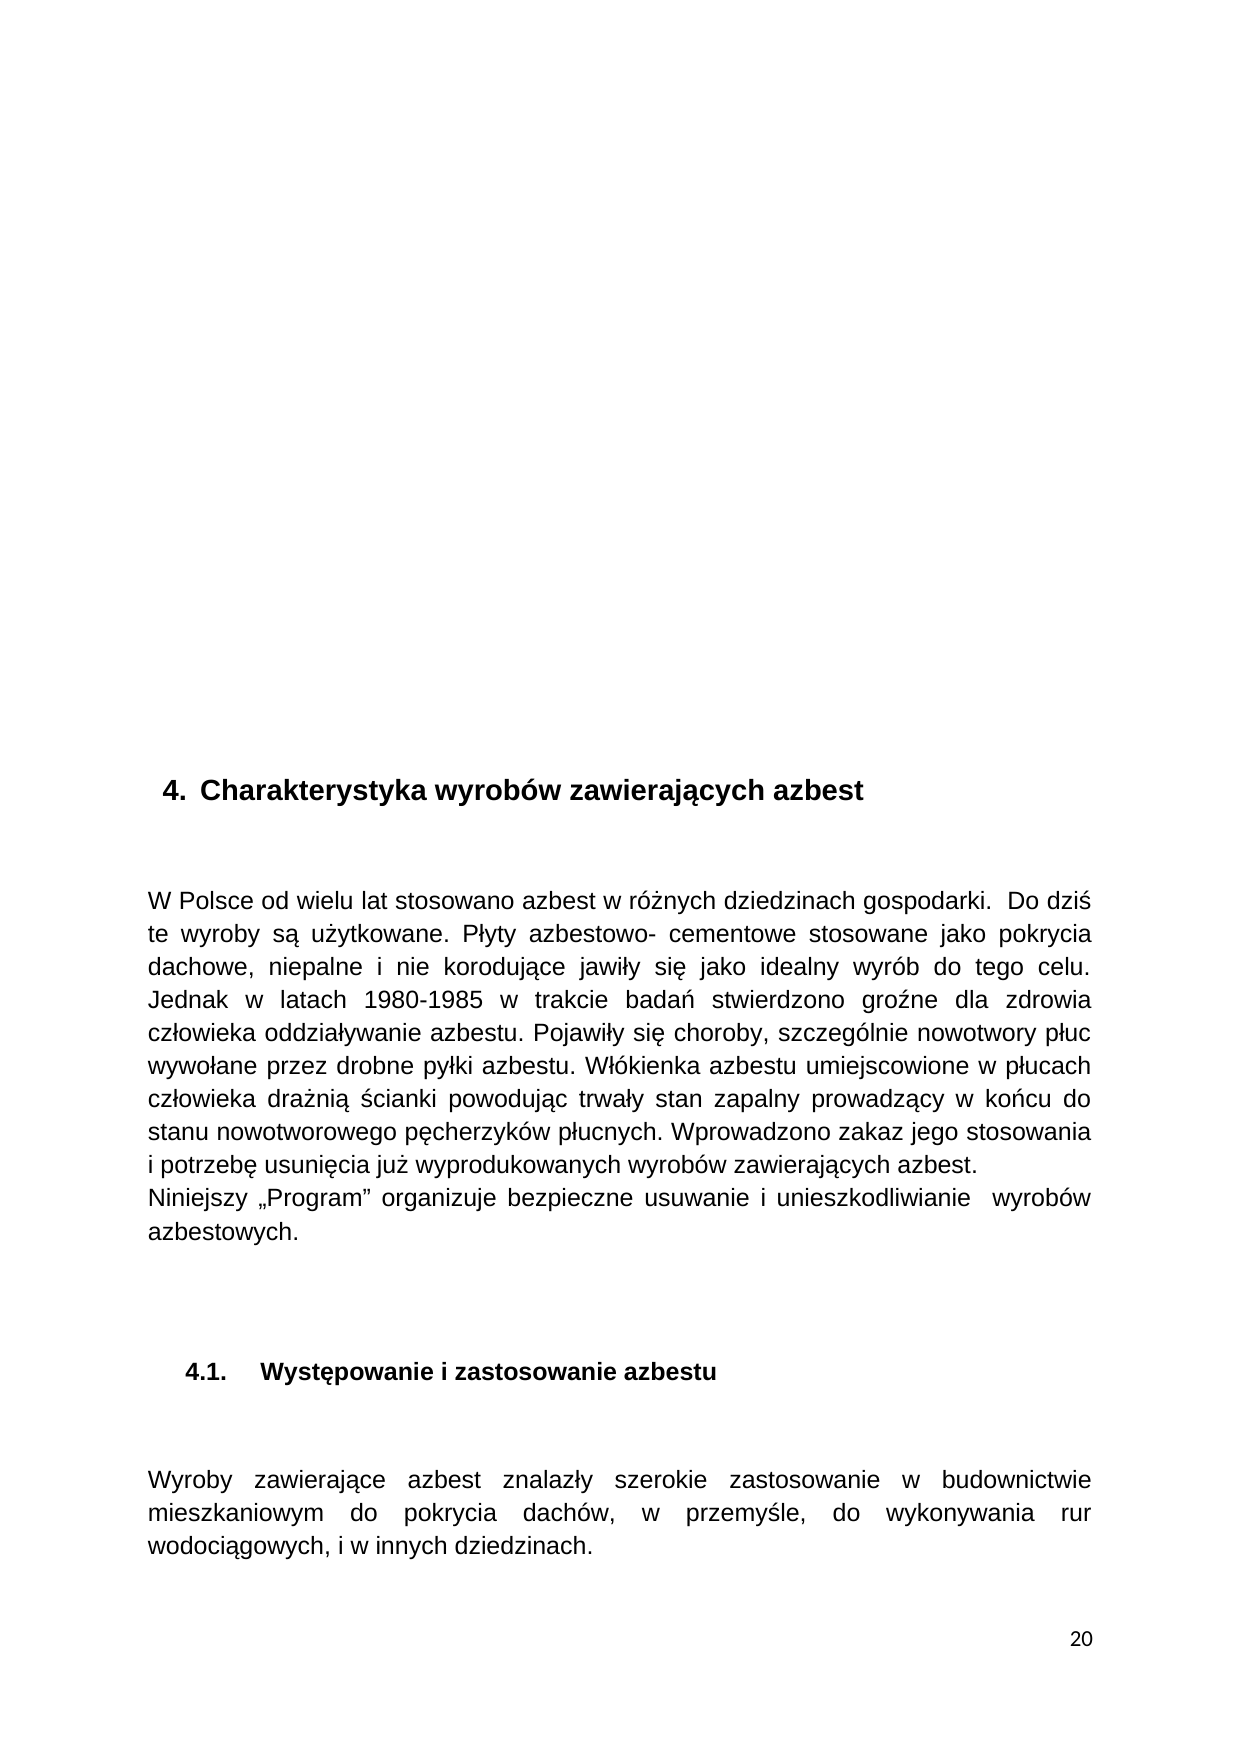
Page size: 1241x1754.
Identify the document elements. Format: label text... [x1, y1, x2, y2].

list Charakterystyka wyrobów zawierających azbest [162, 773, 1093, 807]
text Wyroby zawierające azbest znalazły szerokie zastosowanie w budownictwie mieszkaniowym do pokrycia dachów, w przemyśle, do wykonywania rur wodociągowych, i w innych dziedzinach. [148, 1465, 1093, 1560]
list Występowanie i zastosowanie azbestu [185, 1357, 1093, 1386]
text Niniejszy „Program” organizuje bezpieczne usuwanie i unieszkodliwianie wyrobów azbestowych. [148, 1183, 1093, 1245]
text W Polsce od wielu lat stosowano azbest w różnych dziedzinach gospodarki. Do dziś te wyroby są użytkowane. Płyty azbestowo- cementowe stosowane jako pokrycia dachowe, niepalne i nie korodujące jawiły się jako idealny wyrób do tego celu. Jednak w latach 1980-1985 w trakcie badań stwierdzono groźne dla zdrowia człowieka oddziaływanie azbestu. Pojawiły się choroby, szczególnie nowotwory płuc wywołane przez drobne pyłki azbestu. Włókienka azbestu umiejscowione w płucach człowieka drażnią ścianki powodując trwały stan zapalny prowadzący w końcu do stanu nowotworowego pęcherzyków płucnych. Wprowadzono zakaz jego stosowania i potrzebę usunięcia już wyprodukowanych wyrobów zawierających azbest. [148, 886, 1093, 1179]
